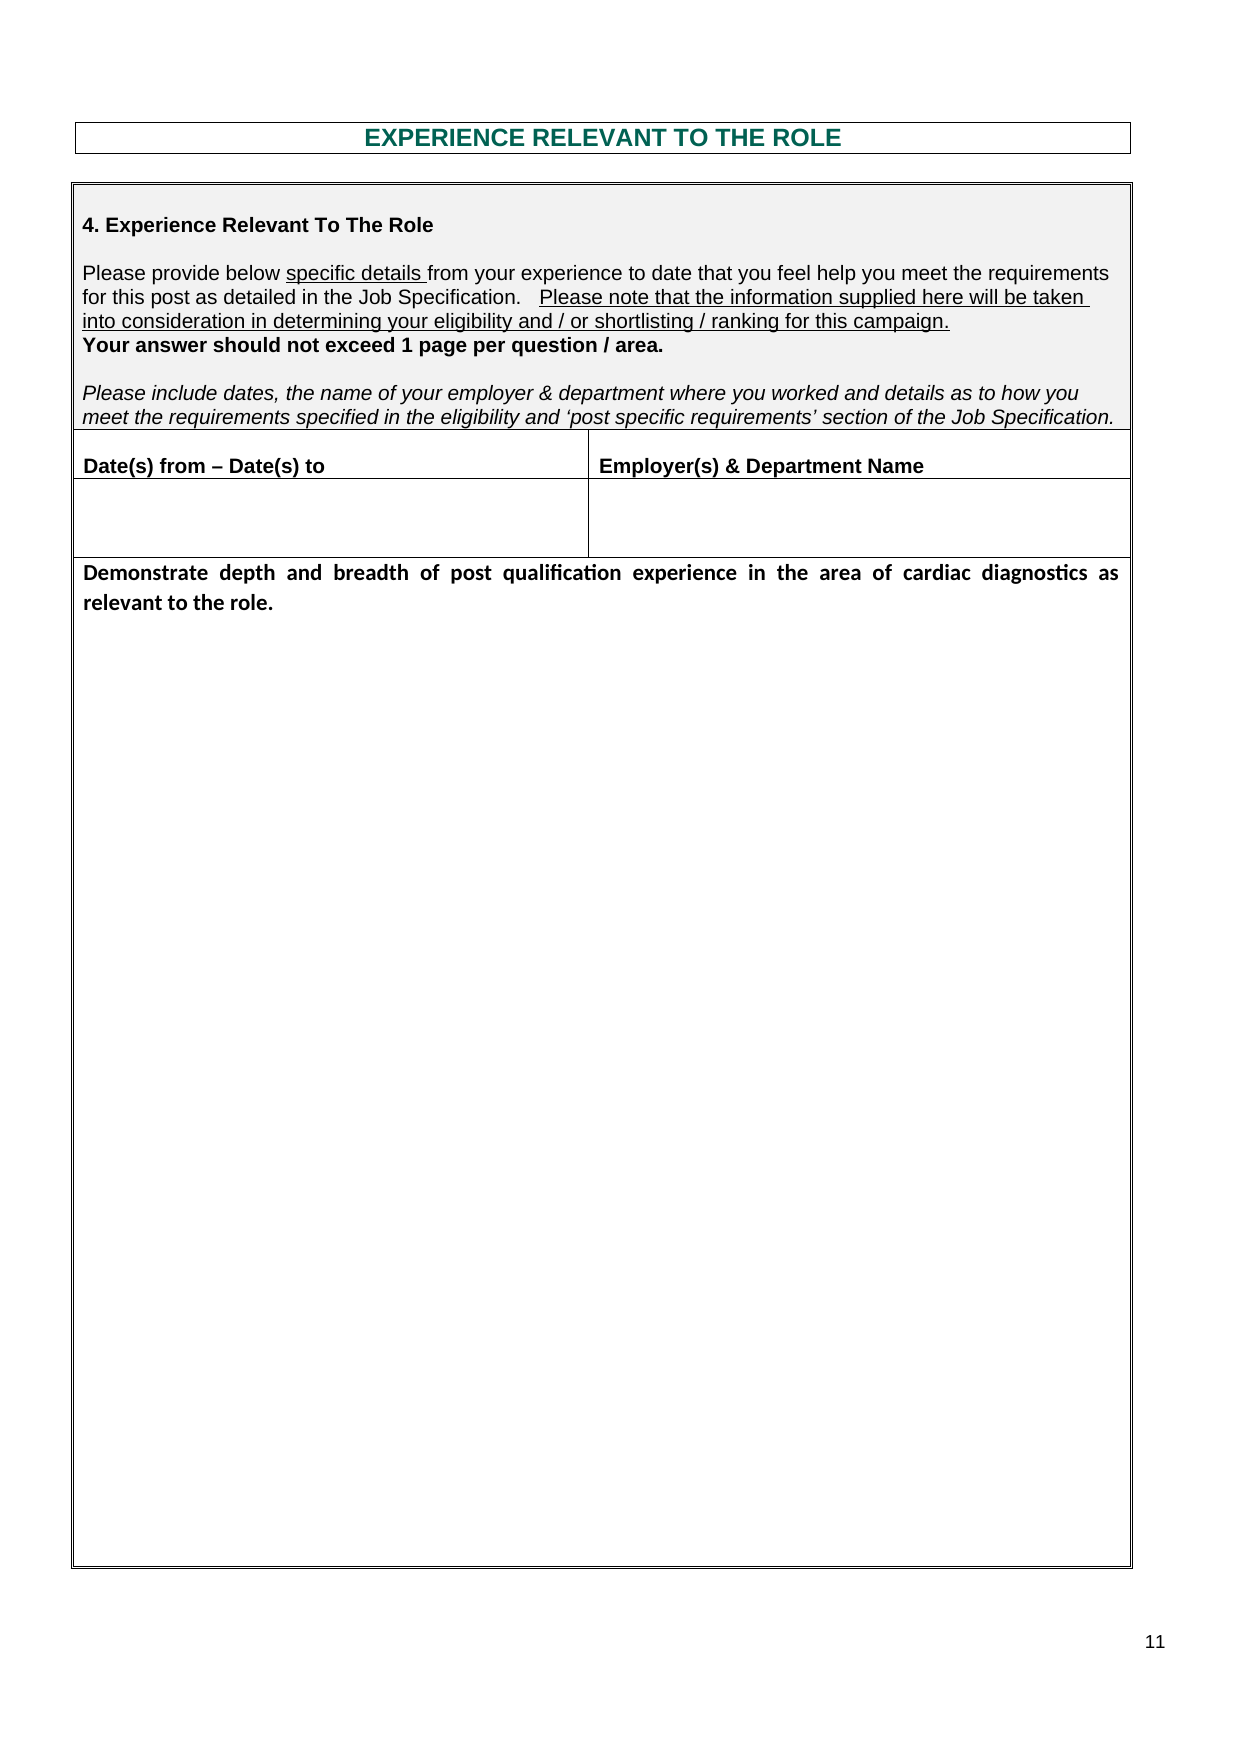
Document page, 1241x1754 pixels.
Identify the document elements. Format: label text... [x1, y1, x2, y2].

table_header 4. Experience Relevant To The Role Please provide below specific details from your experience to date that you feel help you meet the requirements for this post as detailed in the Job Specification. Please note that the information supplied here will be taken into consideration in determining your eligibility and / or shortlisting / ranking for this campaign. Your answer should not exceed 1 page per question / area. Please include dates, the name of your employer & department where you worked and details as to how you meet the requirements specified in the eligibility and ‘post specific requirements’ section of the Job Specification. [74, 185, 1130, 429]
table_cell [589, 479, 1130, 557]
table_header EXPERIENCE RELEVANT TO THE ROLE [76, 123, 1130, 153]
table_cell Employer(s) & Department Name [589, 430, 1130, 478]
table_cell Demonstrate depth and breadth of post qualification experience in the area of cardiac diagnostics as relevant to the role. [74, 558, 1130, 1566]
table_cell [74, 479, 588, 557]
table_cell Date(s) from – Date(s) to [74, 430, 588, 478]
